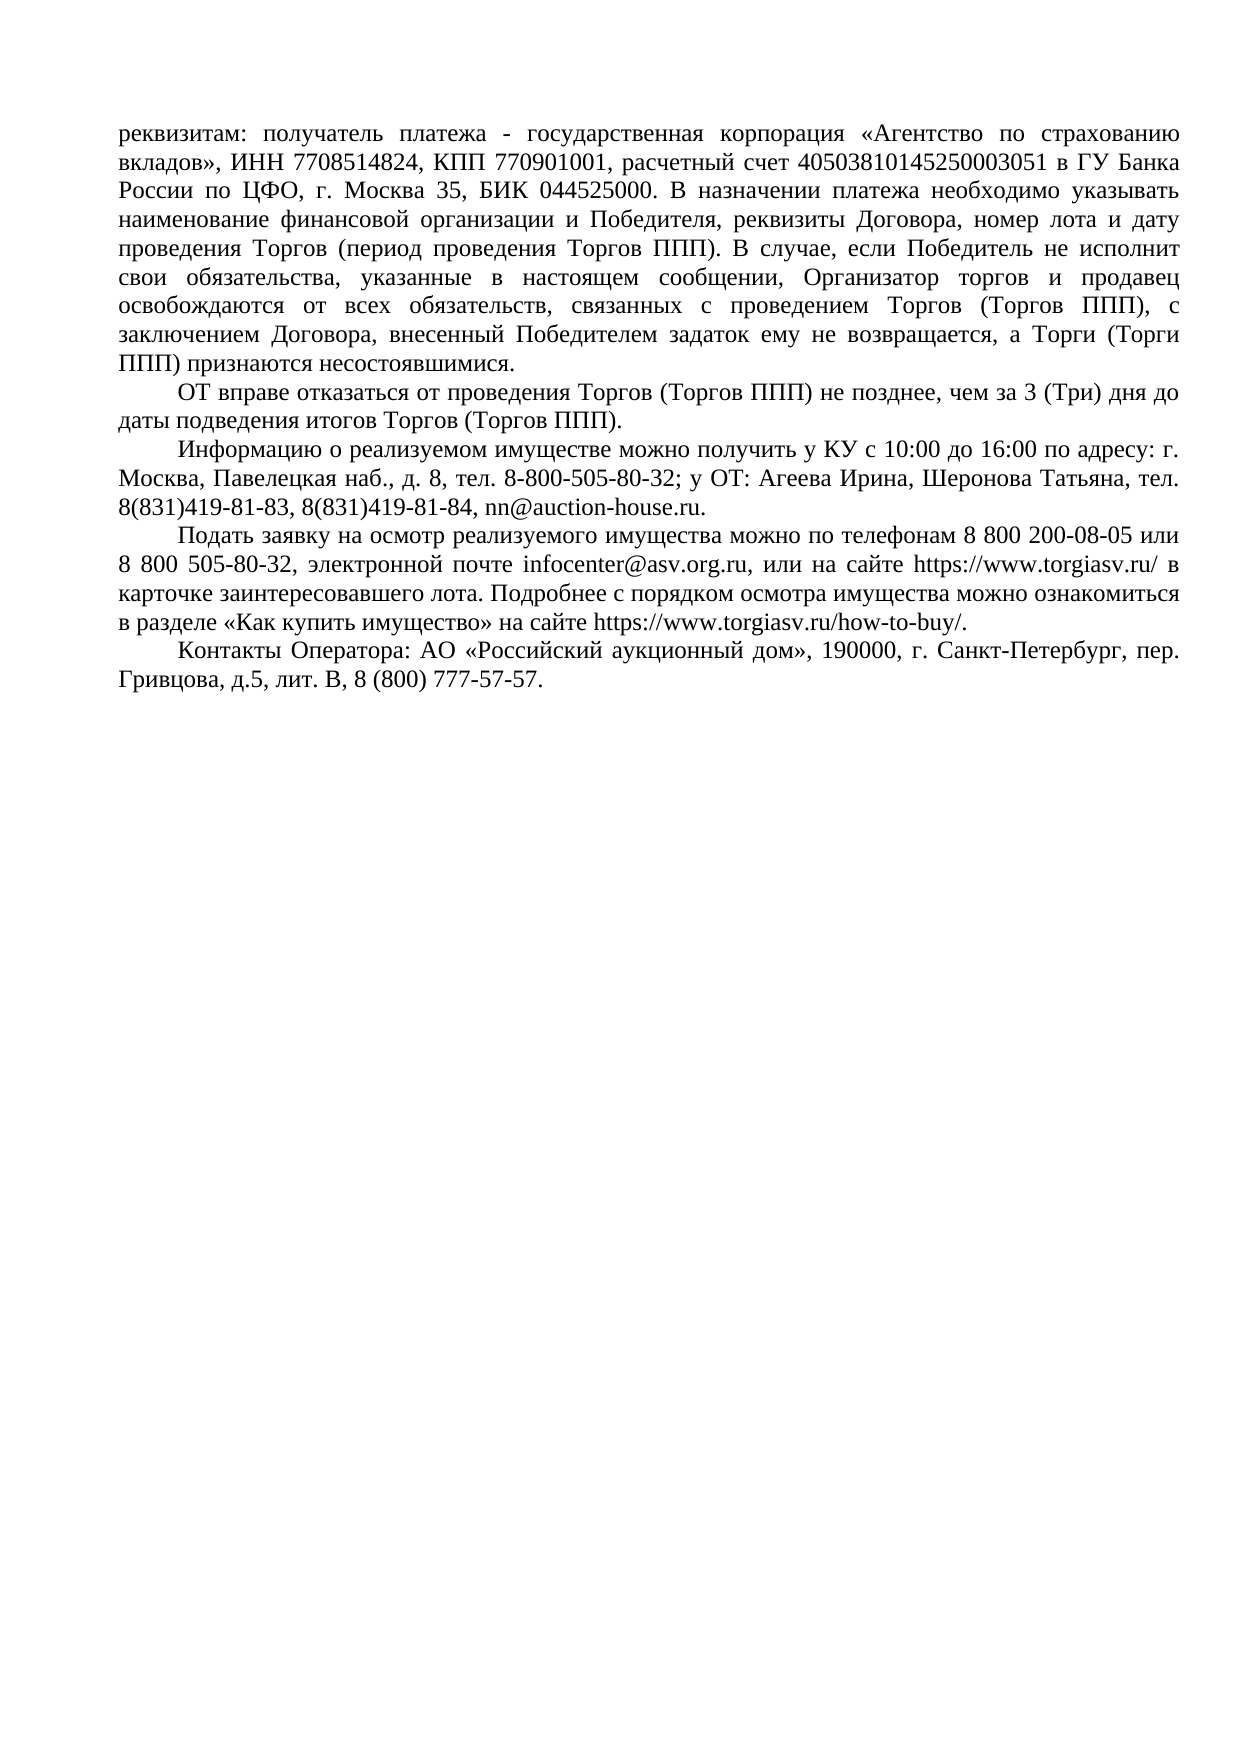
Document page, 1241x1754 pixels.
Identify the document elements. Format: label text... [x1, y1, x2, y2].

text Информацию о реализуемом имуществе можно получить у КУ с 10:00 до 16:00 по адресу: г. Москва, Павелецкая наб., д. 8, тел. 8-800-505-80-32; у ОТ: Агеева Ирина, Шеронова Татьяна, тел. 8(831)419-81-83, 8(831)419-81-84, nn@auction-house.ru. [118, 434, 1181, 521]
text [118, 118, 1181, 377]
text Подать заявку на осмотр реализуемого имущества можно по телефонам 8 800 200-08-05 или 8 800 505-80-32, электронной почте infocenter@asv.org.ru, или на сайте https://www.torgiasv.ru/ в карточке заинтересовавшего лота. Подробнее с порядком осмотра имущества можно ознакомиться в разделе «Как купить имущество» на сайте https://www.torgiasv.ru/how-to-buy/. [118, 521, 1181, 636]
text ОТ вправе отказаться от проведения Торгов (Торгов ППП) не позднее, чем за 3 (Три) дня до даты подведения итогов Торгов (Торгов ППП). [118, 377, 1181, 434]
text Контакты Оператора: АО «Российский аукционный дом», 190000, г. Санкт-Петербург, пер. Гривцова, д.5, лит. В, 8 (800) 777-57-57. [118, 636, 1181, 693]
